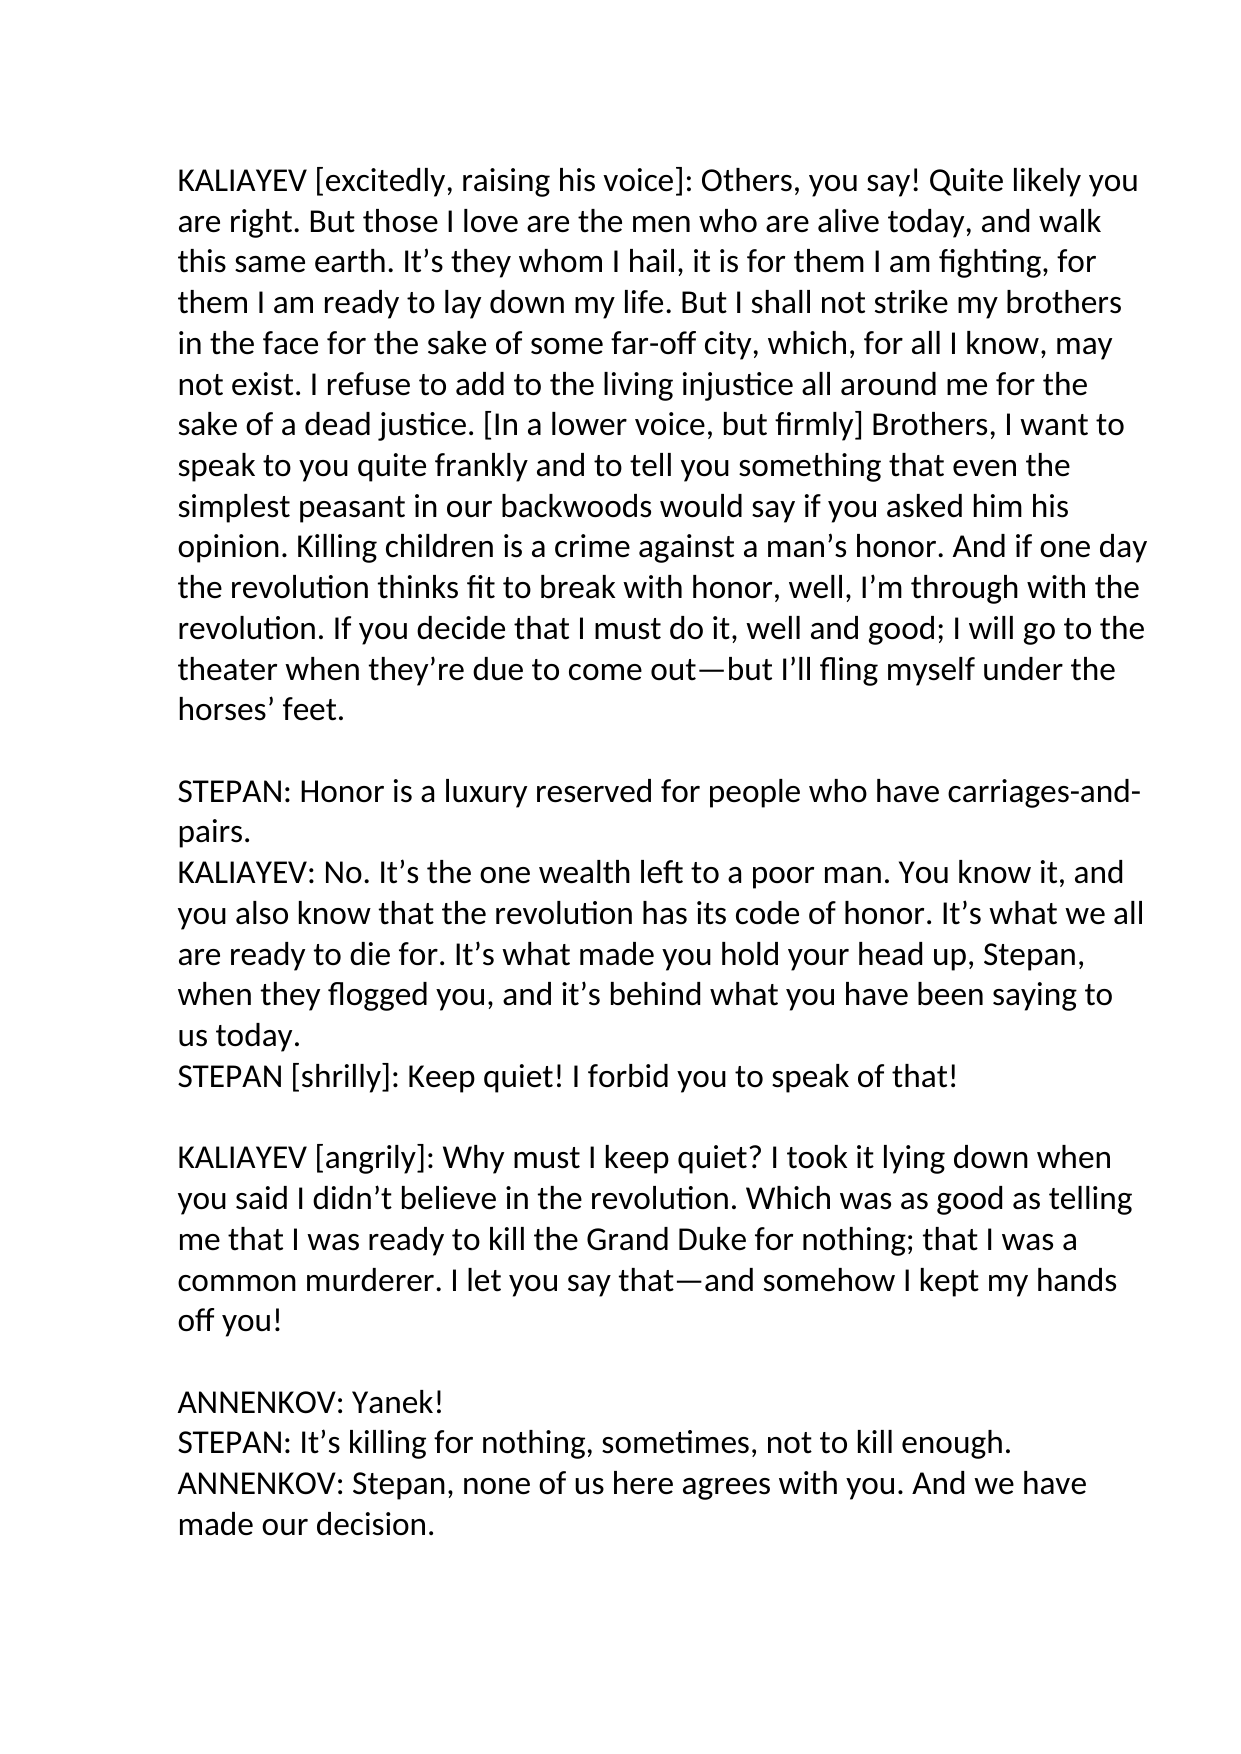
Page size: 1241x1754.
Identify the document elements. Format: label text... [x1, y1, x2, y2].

text STEPAN: It’s killing for nothing, sometimes, not to kill enough. [177, 1421, 1152, 1462]
text KALIAYEV: No. It’s the one wealth left to a poor man. You know it, and you also know that the revolution has its code of honor. It’s what we all are ready to die for. It’s what made you hold your head up, Stepan, when they flogged you, and it’s behind what you have been saying to us today. [177, 851, 1152, 1055]
text KALIAYEV [angrily]: Why must I keep quiet? I took it lying down when you said I didn’t believe in the revolution. Which was as good as telling me that I was ready to kill the Grand Duke for nothing; that I was a common murderer. I let you say that—and somehow I kept my hands off you! [177, 1136, 1152, 1340]
text STEPAN [shrilly]: Keep quiet! I forbid you to speak of that! [177, 1055, 1152, 1096]
text ANNENKOV: Stepan, none of us here agrees with you. And we have made our decision. [177, 1462, 1152, 1544]
text ANNENKOV: Yanek! [177, 1381, 1152, 1421]
text STEPAN: Honor is a luxury reserved for people who have carriages-and-pairs. [177, 770, 1152, 851]
text KALIAYEV [excitedly, raising his voice]: Others, you say! Quite likely you are right. But those I love are the men who are alive today, and walk this same earth. It’s they whom I hail, it is for them I am fighting, for them I am ready to lay down my life. But I shall not strike my brothers in the face for the sake of some far-off city, which, for all I know, may not exist. I refuse to add to the living injustice all around me for the sake of a dead justice. [In a lower voice, but firmly] Brothers, I want to speak to you quite frankly and to tell you something that even the simplest peasant in our backwoods would say if you asked him his opinion. Killing children is a crime against a man’s honor. And if one day the revolution thinks fit to break with honor, well, I’m through with the revolution. If you decide that I must do it, well and good; I will go to the theater when they’re due to come out—but I’ll fling myself under the horses’ feet. [177, 159, 1152, 729]
